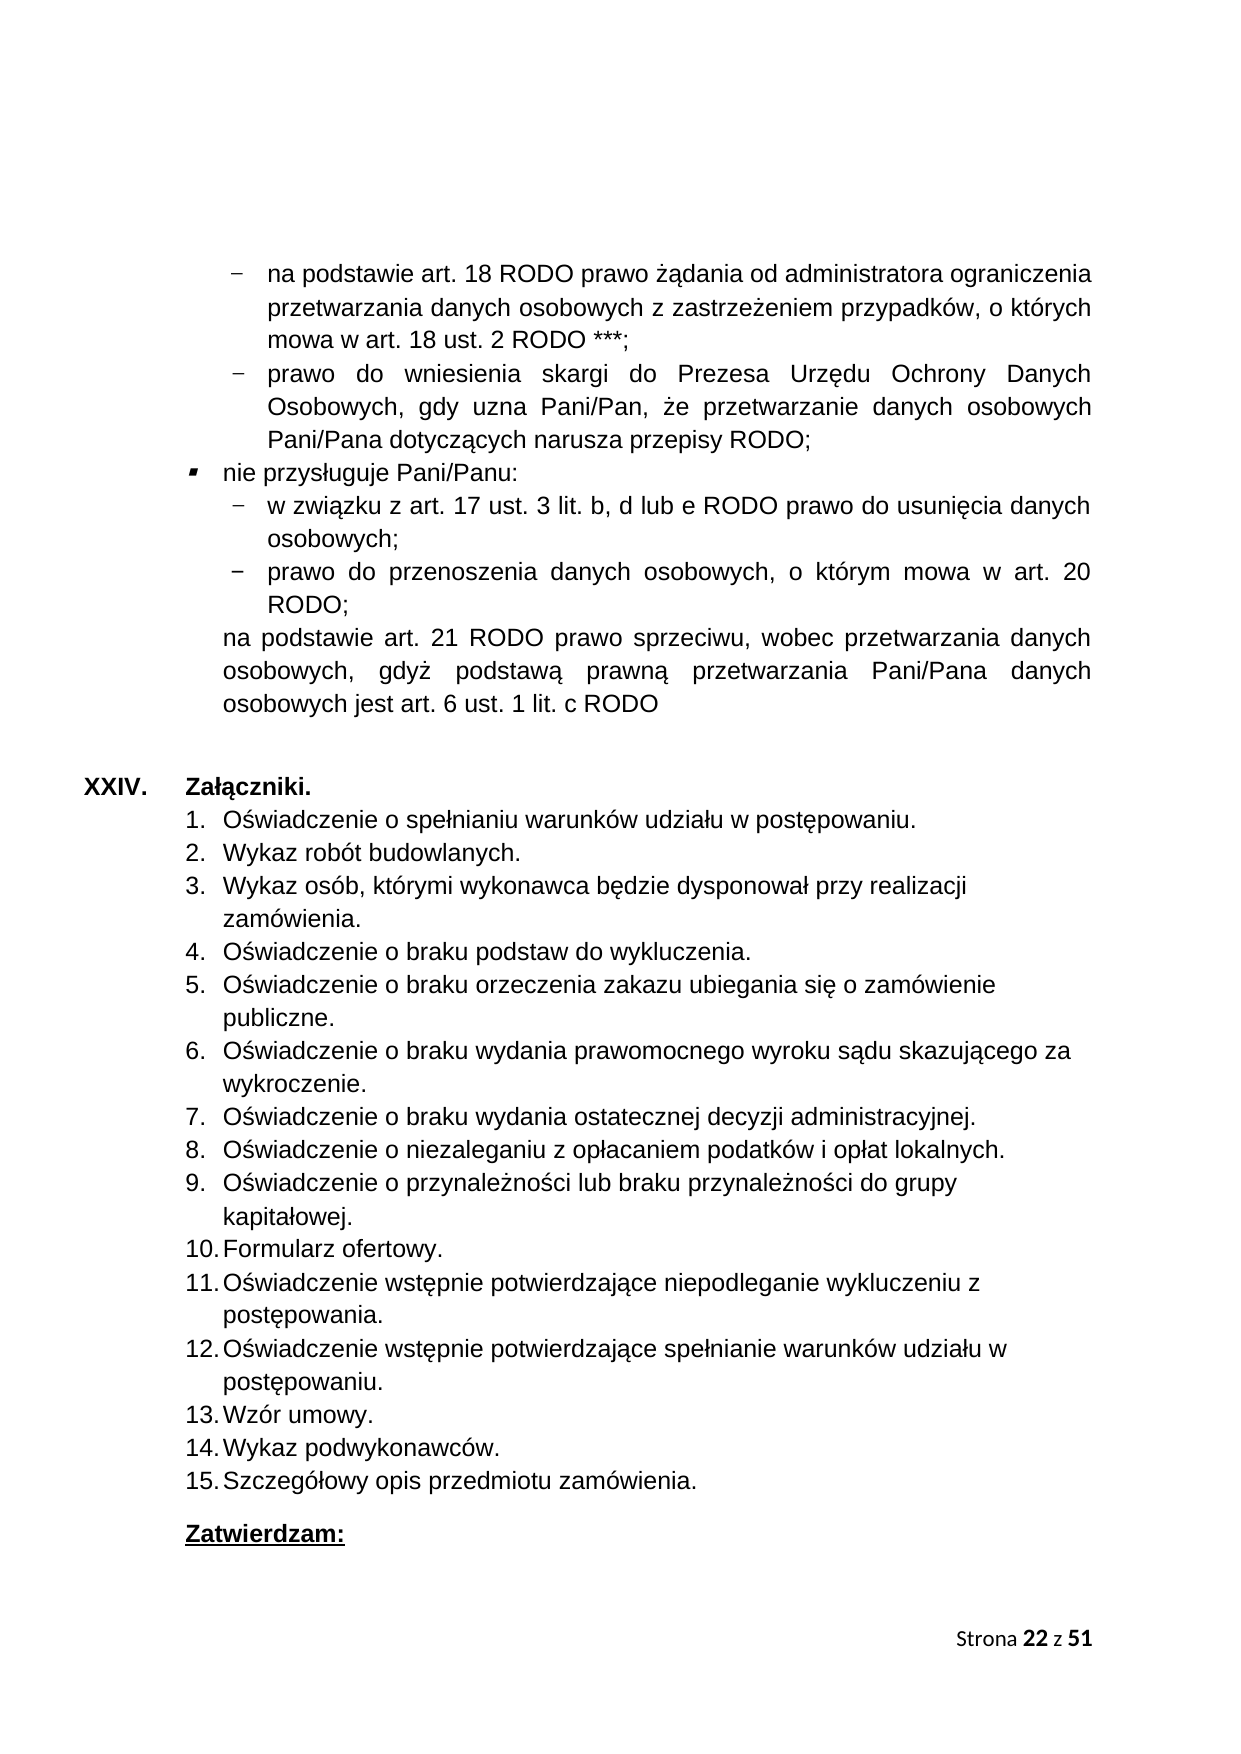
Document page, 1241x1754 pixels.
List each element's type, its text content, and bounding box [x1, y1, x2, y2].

list Oświadczenie wstępnie potwierdzające spełnianie warunków udziału w postępowaniu. [185, 1333, 1093, 1395]
list Wykaz podwykonawców. [185, 1433, 1093, 1461]
list Wykaz osób, którymi wykonawca będzie dysponował przy realizacji zamówienia. [185, 871, 1093, 933]
list Wykaz robót budowlanych. [185, 838, 1093, 867]
list Oświadczenie o braku wydania prawomocnego wyroku sądu skazującego za wykroczenie. [185, 1036, 1093, 1098]
list na podstawie art. 18 RODO prawo żądania od administratora ograniczenia przetwarzania danych osobowych z zastrzeżeniem przypadków, o których mowa w art. 18 ust. 2 RODO ***; [229, 259, 1093, 354]
subtitle Załączniki. [148, 772, 1093, 801]
list w związku z art. 17 ust. 3 lit. b, d lub e RODO prawo do usunięcia danych osobowych; [229, 491, 1093, 553]
text Zatwierdzam: [185, 1519, 1093, 1548]
list Oświadczenie o przynależności lub braku przynależności do grupy kapitałowej. [185, 1168, 1093, 1230]
list Oświadczenie o braku wydania ostatecznej decyzji administracyjnej. [185, 1102, 1093, 1131]
list prawo do wniesienia skargi do Prezesa Urzędu Ochrony Danych Osobowych, gdy uzna Pani/Pan, że przetwarzanie danych osobowych Pani/Pana dotyczących narusza przepisy RODO; [229, 358, 1093, 453]
list na podstawie art. 21 RODO prawo sprzeciwu, wobec przetwarzania danych osobowych, gdyż podstawą prawną przetwarzania Pani/Pana danych osobowych jest art. 6 ust. 1 lit. c RODO [223, 623, 1093, 718]
list Oświadczenie o niezaleganiu z opłacaniem podatków i opłat lokalnych. [185, 1135, 1093, 1164]
list prawo do przenoszenia danych osobowych, o którym mowa w art. 20 RODO; [229, 557, 1093, 619]
list Oświadczenie wstępnie potwierdzające niepodleganie wykluczeniu z postępowania. [185, 1267, 1093, 1329]
list Oświadczenie o braku orzeczenia zakazu ubiegania się o zamówienie publiczne. [185, 970, 1093, 1032]
list Formularz ofertowy. [185, 1234, 1093, 1263]
list Szczegółowy opis przedmiotu zamówienia. [185, 1466, 1093, 1494]
list Oświadczenie o spełnianiu warunków udziału w postępowaniu. [185, 805, 1093, 834]
list nie przysługuje Pani/Panu: [185, 458, 1093, 487]
list Wzór umowy. [185, 1399, 1093, 1428]
list Oświadczenie o braku podstaw do wykluczenia. [185, 937, 1093, 966]
